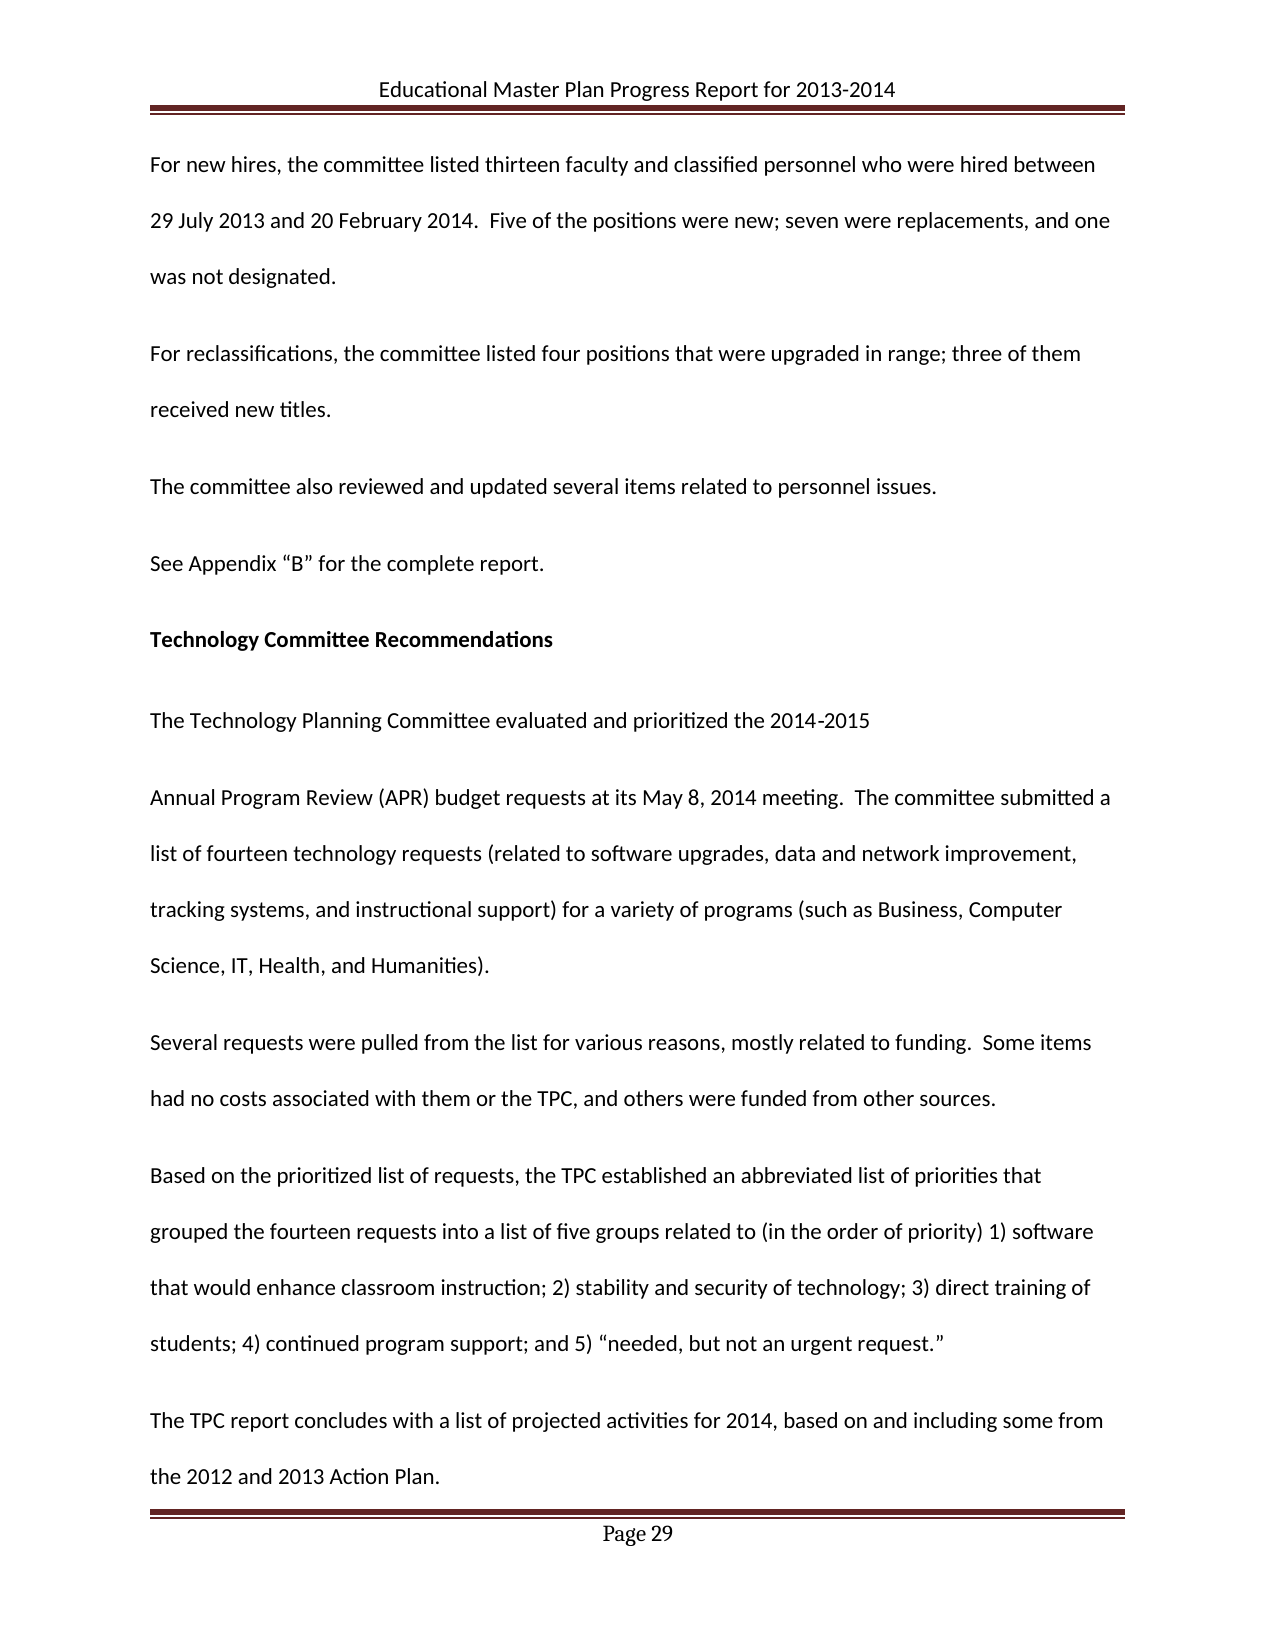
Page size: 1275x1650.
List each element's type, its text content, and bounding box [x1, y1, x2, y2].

text Annual Program Review (APR) budget requests at its May 8, 2014 meeting. The committee submitted a list of fourteen technology requests (related to software upgrades, data and network improvement, tracking systems, and instructional support) for a variety of programs (such as Business, Computer Science, IT, Health, and Humanities). [150, 783, 1125, 980]
text For new hires, the committee listed thirteen faculty and classified personnel who were hired between 29 July 2013 and 20 February 2014. Five of the positions were new; seven were replacements, and one was not designated. [150, 150, 1125, 290]
text The committee also reviewed and updated several items related to personnel issues. [150, 472, 1125, 500]
text Based on the prioritized list of requests, the TPC established an abbreviated list of priorities that grouped the fourteen requests into a list of five groups related to (in the order of priority) 1) software that would enhance classroom instruction; 2) stability and security of technology; 3) direct training of students; 4) continued program support; and 5) “needed, but not an urgent request.” [150, 1161, 1125, 1358]
text Several requests were pulled from the list for various reasons, mostly related to funding. Some items had no costs associated with them or the TPC, and others were funded from other sources. [150, 1028, 1125, 1113]
text See Appendix “B” for the complete report. [150, 549, 1125, 577]
text Technology Committee Recommendations [150, 626, 1125, 654]
text The Technology Planning Committee evaluated and prioritized the 2014‐2015 [150, 707, 1125, 735]
text For reclassifications, the committee listed four positions that were upgraded in range; three of them received new titles. [150, 339, 1125, 423]
text The TPC report concludes with a list of projected activities for 2014, based on and including some from the 2012 and 2013 Action Plan. [150, 1406, 1125, 1491]
